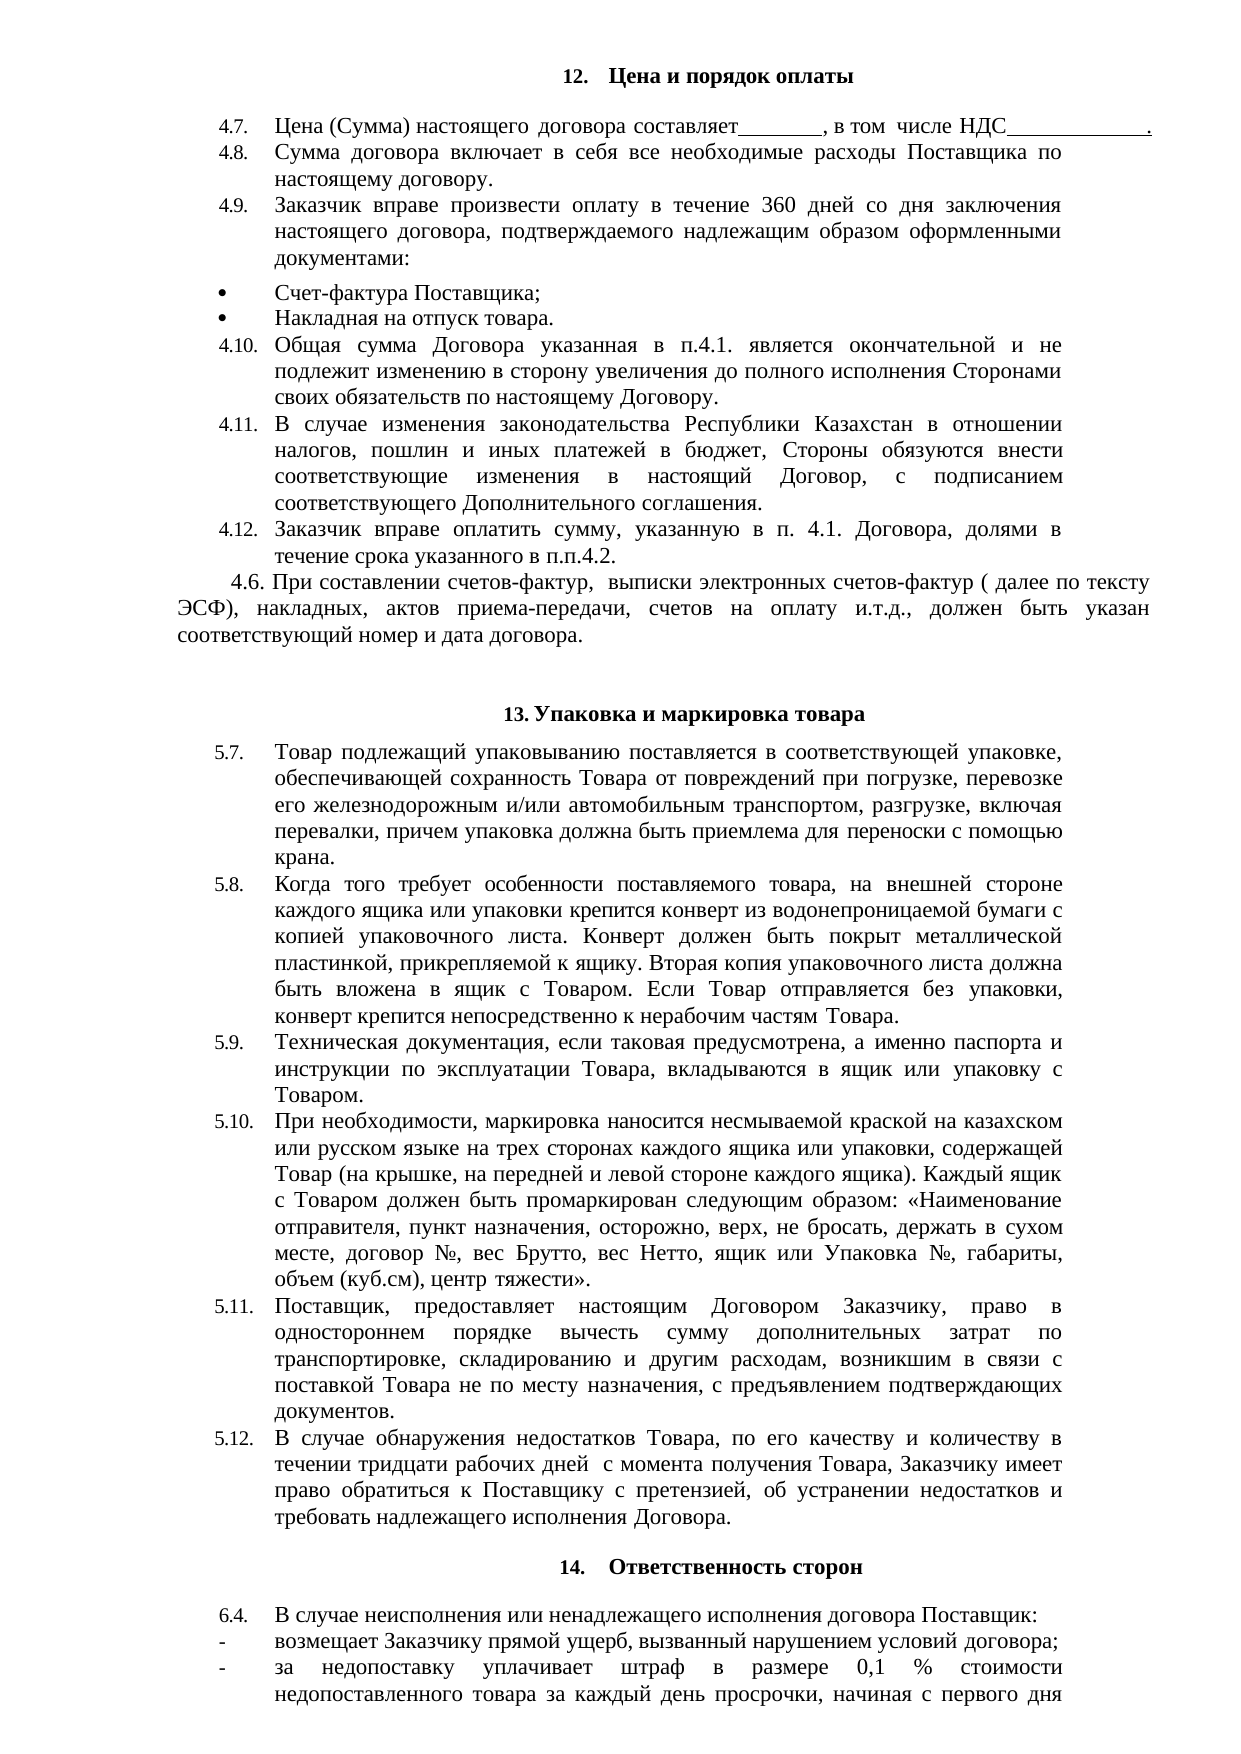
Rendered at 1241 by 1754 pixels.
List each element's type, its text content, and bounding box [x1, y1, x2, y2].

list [218, 1653, 1064, 1706]
list При необходимости, маркировка наносится несмываемой краской на казахском или русском языке на трех сторонах каждого ящика или упаковки, содержащей Товар (на крышке, на передней и левой стороне каждого ящика). Каждый ящик с Товаром должен быть промаркирован следующим образом: «Наименование отправителя, пункт назначения, осторожно, верх, не бросать, держать в сухом месте, договор №, вес Брутто, вес Нетто, ящик или Упаковка №, габариты, объем (куб.см), центр тяжести». [214, 1107, 1063, 1292]
list Сумма договора включает в себя все необходимые расходы Поставщика по настоящему договору. [218, 138, 1063, 191]
subtitle Упаковка и маркировка товара [503, 700, 1151, 726]
subtitle Ответственность сторон [559, 1556, 1151, 1579]
list В случае изменения законодательства Республики Казахстан в отношении налогов, пошлин и иных платежей в бюджет, Стороны обязуются внести соответствующие изменения в настоящий Договор, с подписанием соответствующего Дополнительного соглашения. [218, 410, 1063, 515]
list Накладная на отпуск товара. [218, 306, 1063, 331]
list Заказчик вправе произвести оплату в течение 360 дней со дня заключения настоящего договора, подтверждаемого надлежащим образом оформленными документами: [218, 191, 1062, 270]
list Цена (Сумма) настоящего договора составляет , в том числе НДС . [218, 112, 1063, 138]
list В случае обнаружения недостатков Товара, по его качеству и количеству в течении тридцати рабочих дней с момента получения Товара, Заказчику имеет право обратиться к Поставщику с претензией, об устранении недостатков и требовать надлежащего исполнения Договора. [214, 1424, 1063, 1529]
list Товар подлежащий упаковыванию поставляется в соответствующей упаковке, обеспечивающей сохранность Товара от повреждений при погрузке, перевозке его железнодорожным и/или автомобильным транспортом, разгрузке, включая перевалки, причем упаковка должна быть приемлема для переноски с помощью крана. [214, 738, 1063, 870]
list 4.6. При составлении счетов-фактур, выписки электронных счетов-фактур ( далее по тексту ЭСФ), накладных, актов приема-передачи, счетов на оплату и.т.д., должен быть указан соответствующий номер и дата договора. [177, 568, 1151, 647]
list Поставщик, предоставляет настоящим Договором Заказчику, право в одностороннем порядке вычесть сумму дополнительных затрат по транспортировке, складированию и другим расходам, возникшим в связи с поставкой Товара не по месту назначения, с предъявлением подтверждающих документов. [214, 1292, 1063, 1424]
list возмещает Заказчику прямой ущерб, вызванный нарушением условий договора; [218, 1627, 1064, 1653]
list Общая сумма Договора указанная в п.4.1. является окончательной и не подлежит изменению в сторону увеличения до полного исполнения Сторонами своих обязательств по настоящему Договору. [218, 331, 1063, 410]
list Когда того требует особенности поставляемого товара, на внешней стороне каждого ящика или упаковки крепится конверт из водонепроницаемой бумаги с копией упаковочного листа. Конверт должен быть покрыт металлической пластинкой, прикрепляемой к ящику. Вторая копия упаковочного листа должна быть вложена в ящик с Товаром. Если Товар отправляется без упаковки, конверт крепится непосредственно к нерабочим частям Товара. [214, 870, 1063, 1028]
list В случае неисполнения или ненадлежащего исполнения договора Поставщик: [218, 1603, 1064, 1627]
list Счет-фактура Поставщика; [218, 279, 1063, 306]
list Техническая документация, если таковая предусмотрена, а именно паспорта и инструкции по эксплуатации Товара, вкладываются в ящик или упаковку с Товаром. [214, 1028, 1062, 1107]
subtitle Цена и порядок оплаты [562, 64, 1151, 88]
list Заказчик вправе оплатить сумму, указанную в п. 4.1. Договора, долями в течение срока указанного в п.п.4.2. [218, 515, 1063, 568]
